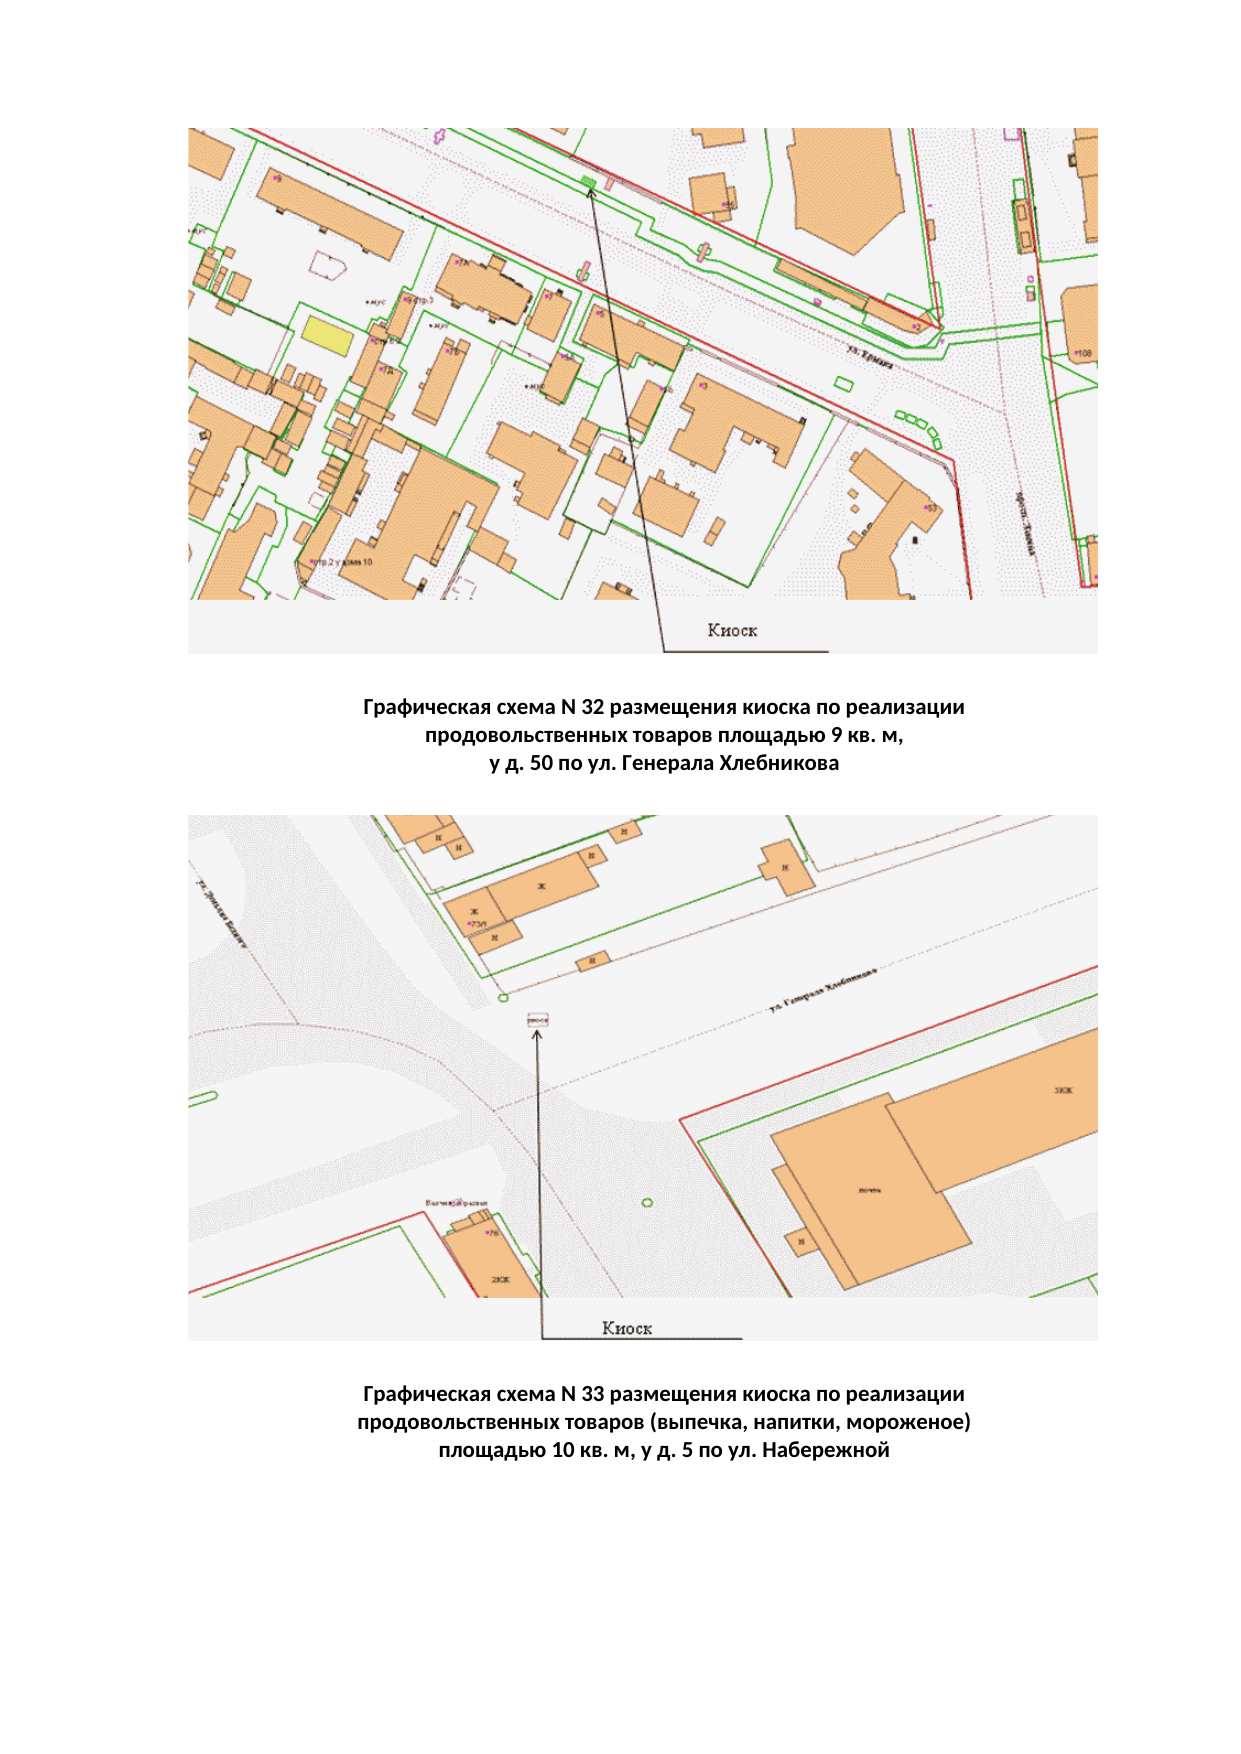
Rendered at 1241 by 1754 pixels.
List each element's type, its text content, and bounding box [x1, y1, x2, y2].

title Графическая схема N 33 размещения киоска по реализации [177, 1379, 1152, 1407]
table_header [171, 118, 1116, 664]
title Графическая схема N 32 размещения киоска по реализации [177, 692, 1152, 720]
picture [188, 128, 1098, 654]
picture [188, 815, 1098, 1341]
title продовольственных товаров площадью 9 кв. м, [177, 720, 1152, 748]
table_header [171, 804, 1116, 1351]
title площадью 10 кв. м, у д. 5 по ул. Набережной [177, 1435, 1152, 1463]
title продовольственных товаров (выпечка, напитки, мороженое) [177, 1407, 1152, 1435]
title у д. 50 по ул. Генерала Хлебникова [177, 748, 1152, 776]
